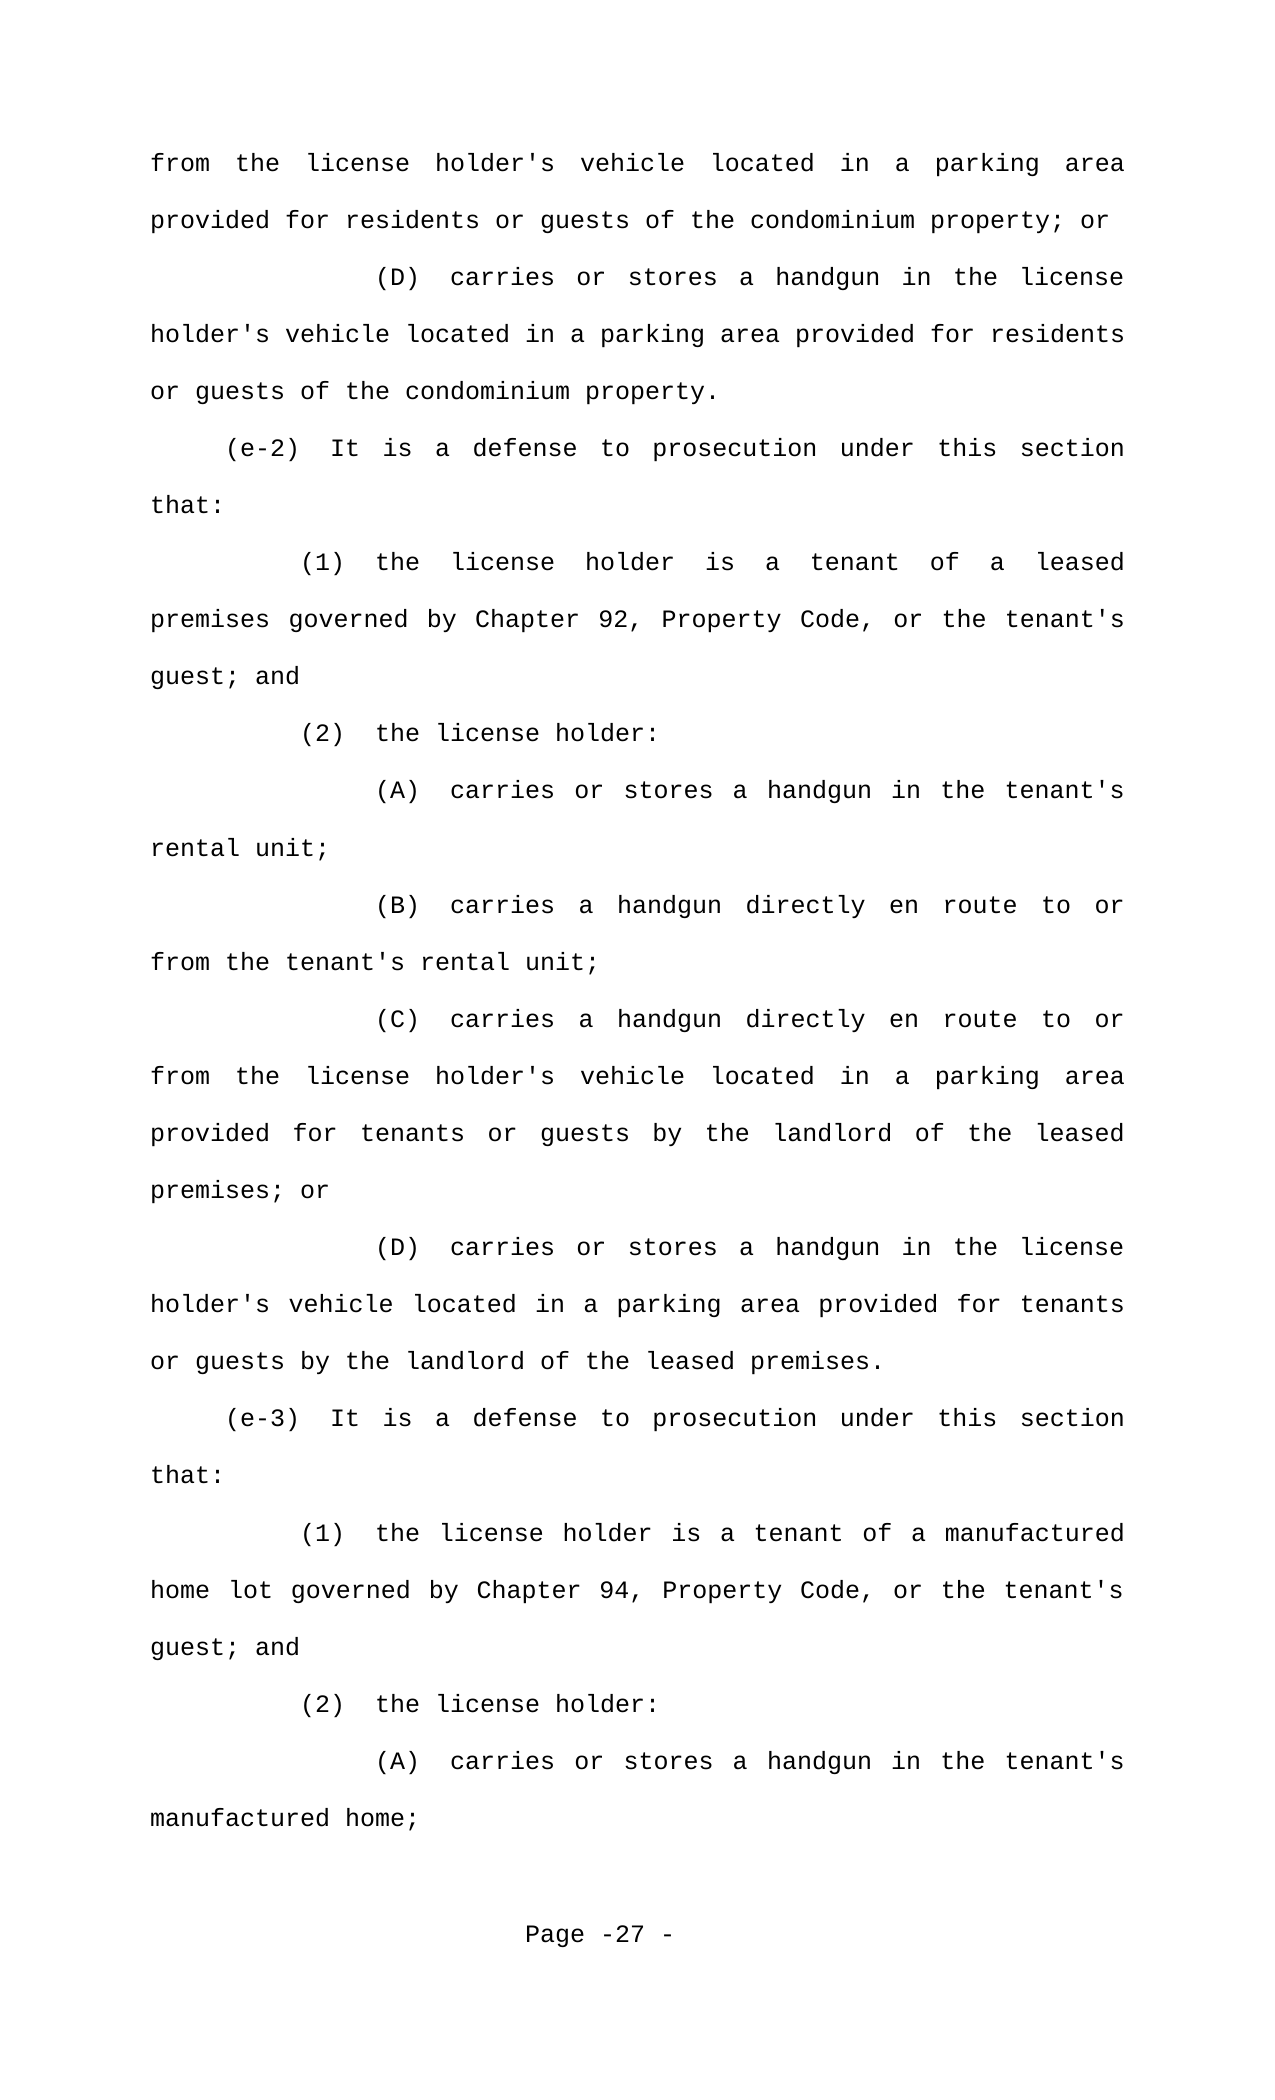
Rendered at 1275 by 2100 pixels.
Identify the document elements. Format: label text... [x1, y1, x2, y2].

text (1) the license holder is a tenant of a manufactured home lot governed by Chapter 94, Property Code, or the tenant's guest; and [150, 1520, 1125, 1663]
text (1) the license holder is a tenant of a leased premises governed by Chapter 92, Property Code, or the tenant's guest; and [150, 549, 1125, 692]
text (D) carries or stores a handgun in the license holder's vehicle located in a parking area provided for residents or guests of the condominium property. [150, 264, 1125, 407]
text (A) carries or stores a handgun in the tenant's manufactured home; [150, 1748, 1125, 1834]
text (C) carries a handgun directly en route to or from the license holder's vehicle located in a parking area provided for tenants or guests by the landlord of the leased premises; or [150, 1006, 1125, 1206]
text (e-3) It is a defense to prosecution under this section that: [150, 1406, 1125, 1491]
text (2) the license holder: [150, 1691, 1125, 1720]
text (e-2) It is a defense to prosecution under this section that: [150, 435, 1125, 521]
text (B) carries a handgun directly en route to or from the tenant's rental unit; [150, 892, 1125, 978]
text (2) the license holder: [150, 721, 1125, 749]
text (A) carries or stores a handgun in the tenant's rental unit; [150, 778, 1125, 863]
text (D) carries or stores a handgun in the license holder's vehicle located in a parking area provided for tenants or guests by the landlord of the leased premises. [150, 1234, 1125, 1377]
